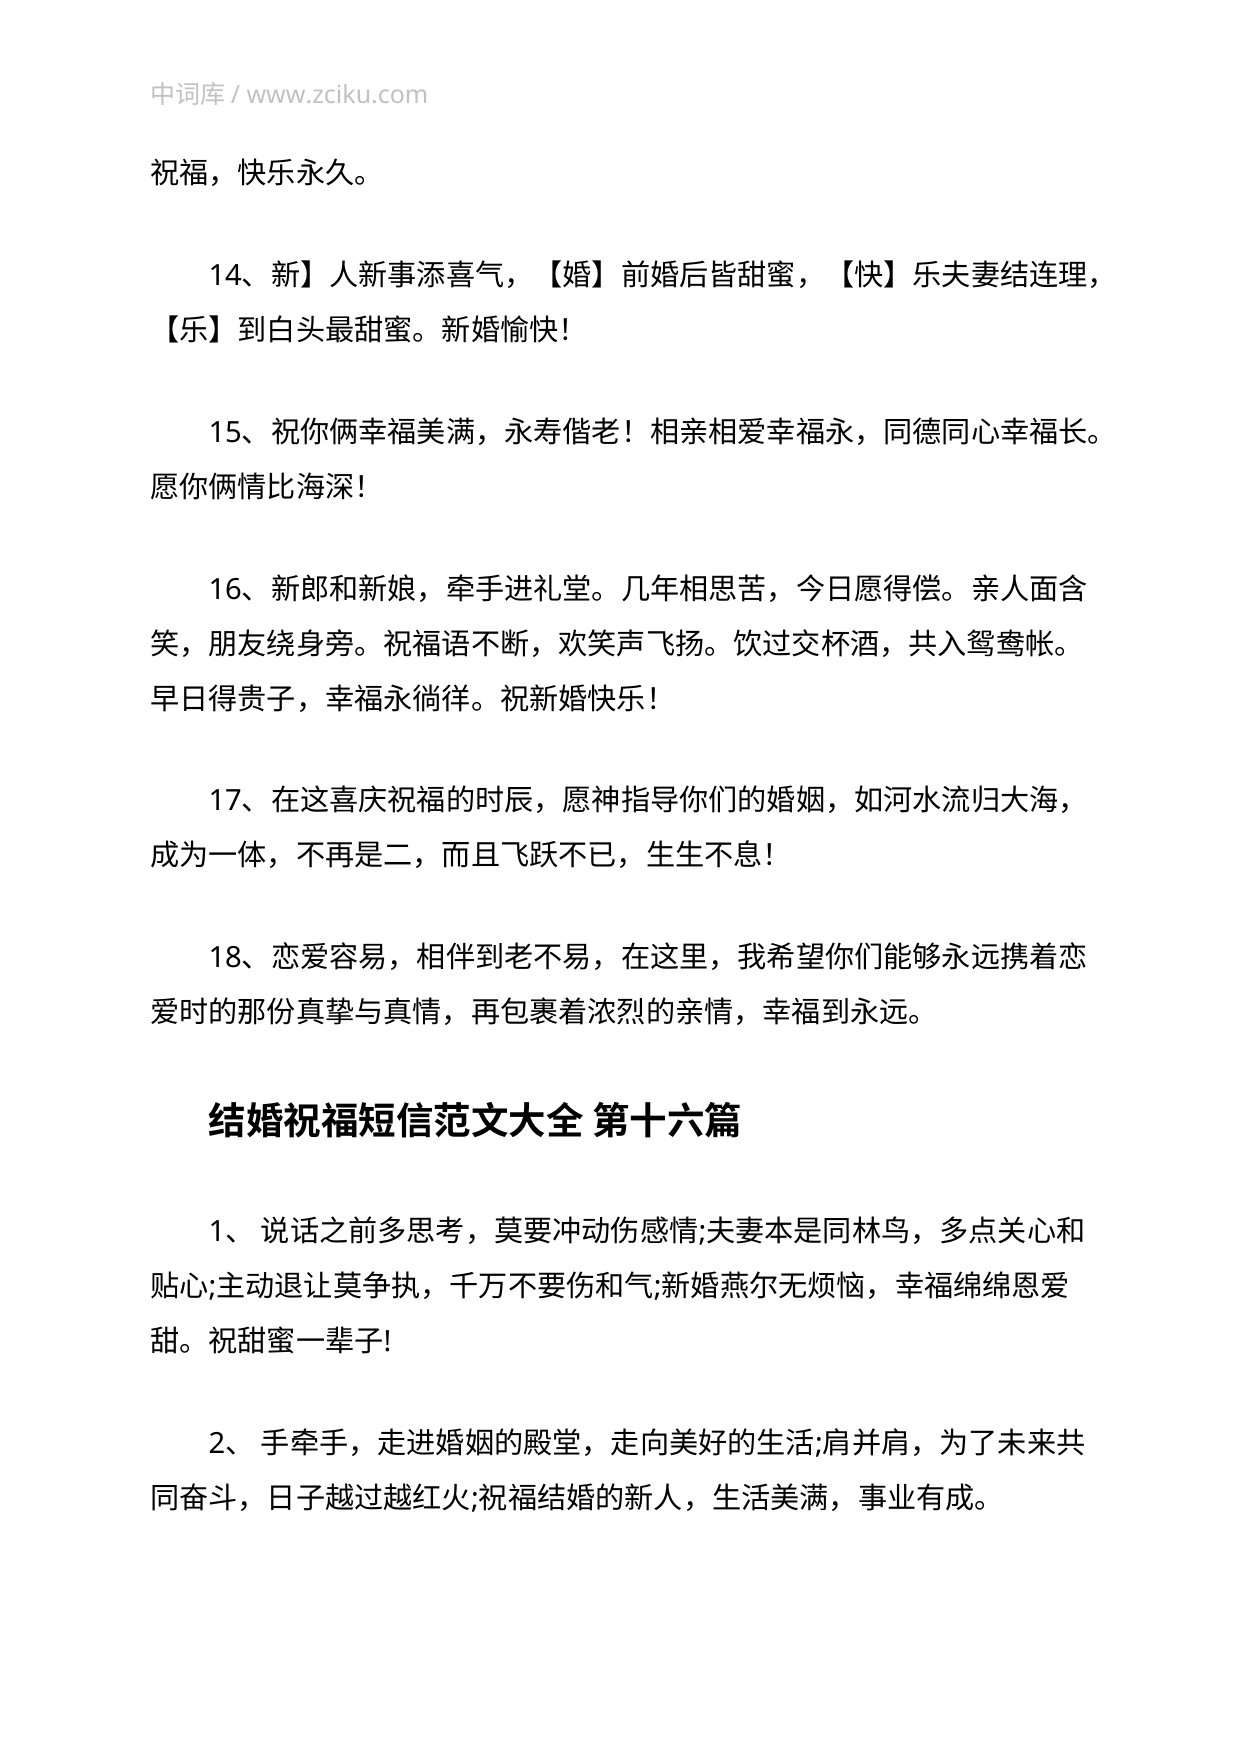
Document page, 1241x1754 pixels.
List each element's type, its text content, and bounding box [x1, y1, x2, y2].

text 18、恋爱容易，相伴到老不易，在这里，我希望你们能够永远携着恋爱时的那份真挚与真情，再包裹着浓烈的亲情，幸福到永远。 [150, 934, 1090, 1031]
text 17、在这喜庆祝福的时辰，愿神指导你们的婚姻，如河水流归大海，成为一体，不再是二，而且飞跃不已，生生不息！ [150, 777, 1090, 874]
text 结婚祝福短信范文大全 第十六篇 [150, 1091, 1090, 1145]
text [150, 150, 1090, 192]
text 2、 手牵手，走进婚姻的殿堂，走向美好的生活;肩并肩，为了未来共同奋斗，日子越过越红火;祝福结婚的新人，生活美满，事业有成。 [150, 1420, 1090, 1517]
text 15、祝你俩幸福美满，永寿偕老！相亲相爱幸福永，同德同心幸福长。愿你俩情比海深！ [150, 408, 1090, 506]
text 1、 说话之前多思考，莫要冲动伤感情;夫妻本是同林鸟，多点关心和贴心;主动退让莫争执，千万不要伤和气;新婚燕尔无烦恼，幸福绵绵恩爱甜。祝甜蜜一辈子! [150, 1208, 1090, 1360]
text 14、新】人新事添喜气，【婚】前婚后皆甜蜜，【快】乐夫妻结连理，【乐】到白头最甜蜜。新婚愉快！ [150, 252, 1090, 349]
text 16、新郎和新娘，牵手进礼堂。几年相思苦，今日愿得偿。亲人面含笑，朋友绕身旁。祝福语不断，欢笑声飞扬。饮过交杯酒，共入鸳鸯帐。早日得贵子，幸福永徜徉。祝新婚快乐！ [150, 565, 1090, 717]
